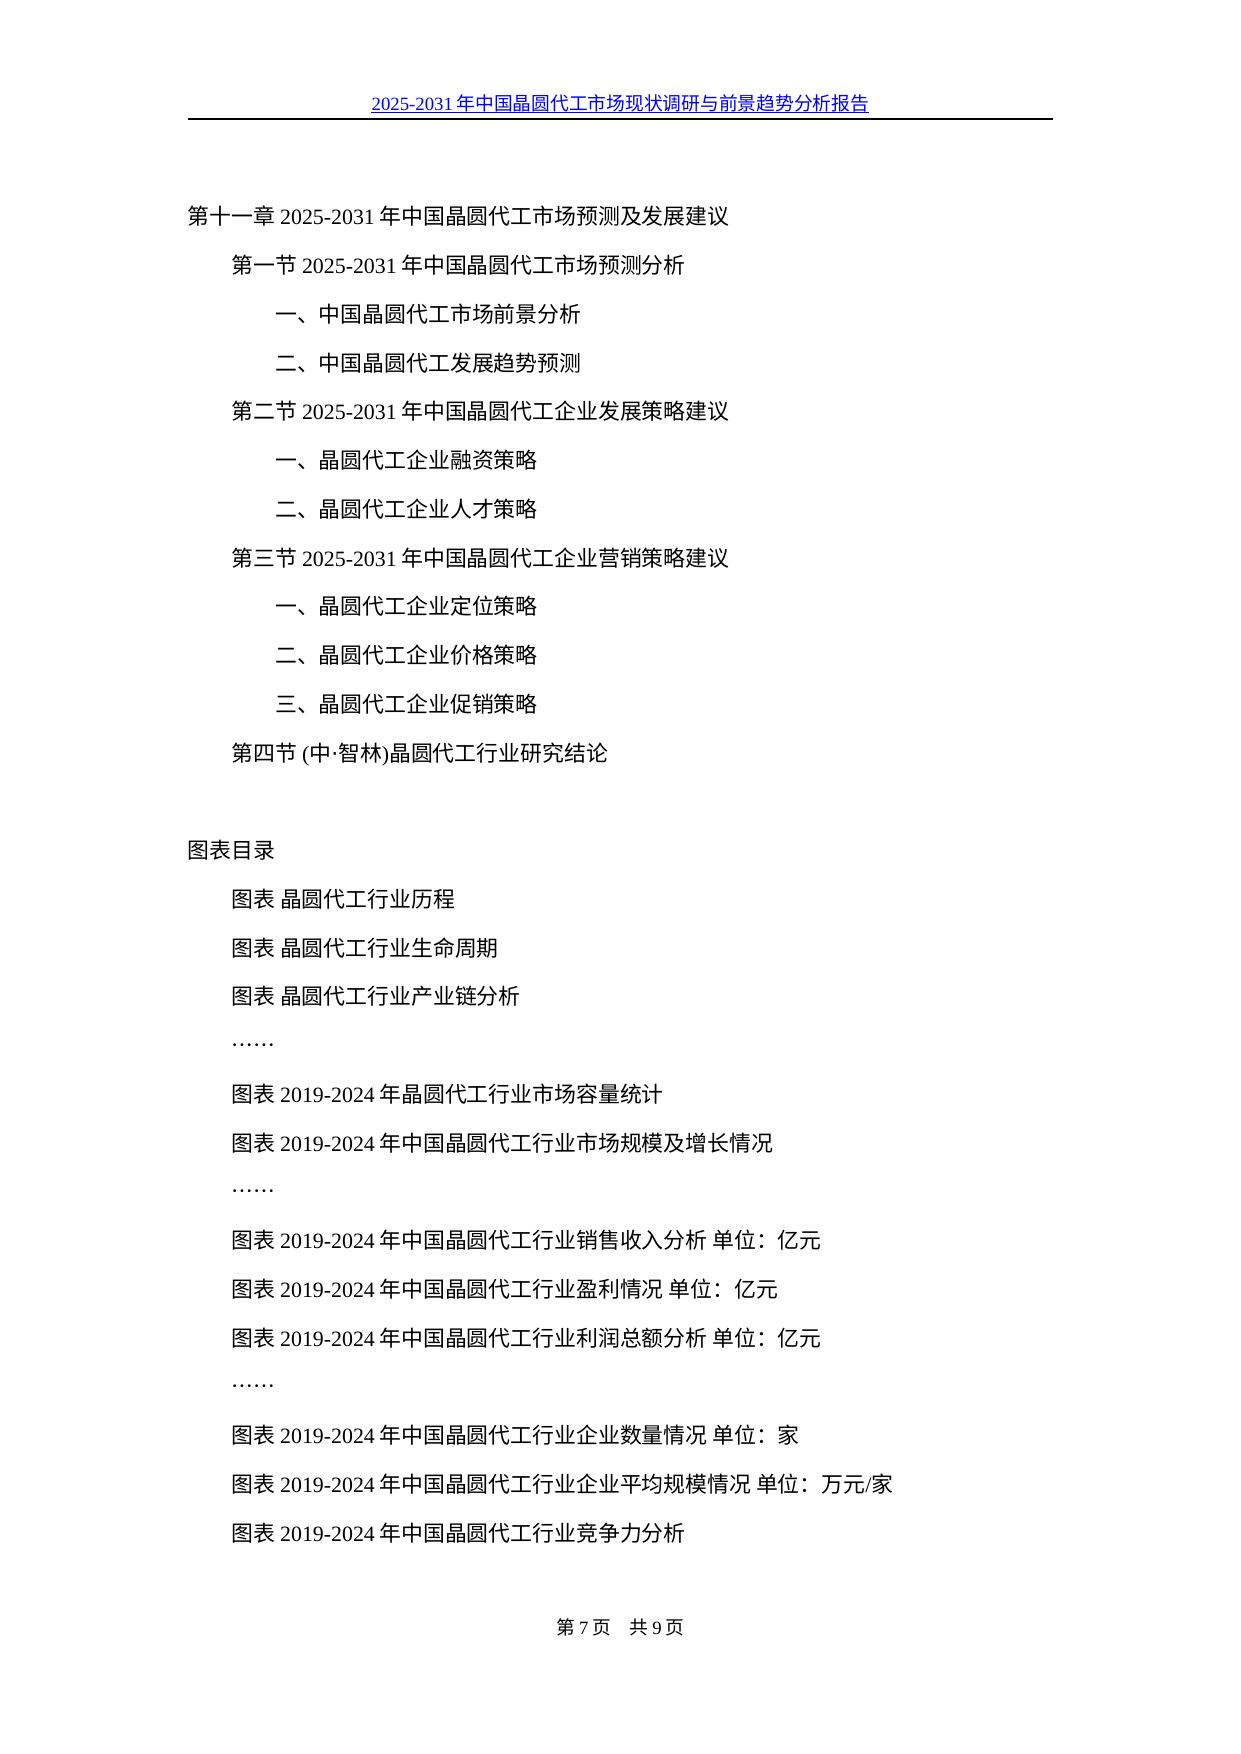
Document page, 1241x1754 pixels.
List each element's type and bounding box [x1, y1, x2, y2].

text [187, 150, 1053, 1548]
